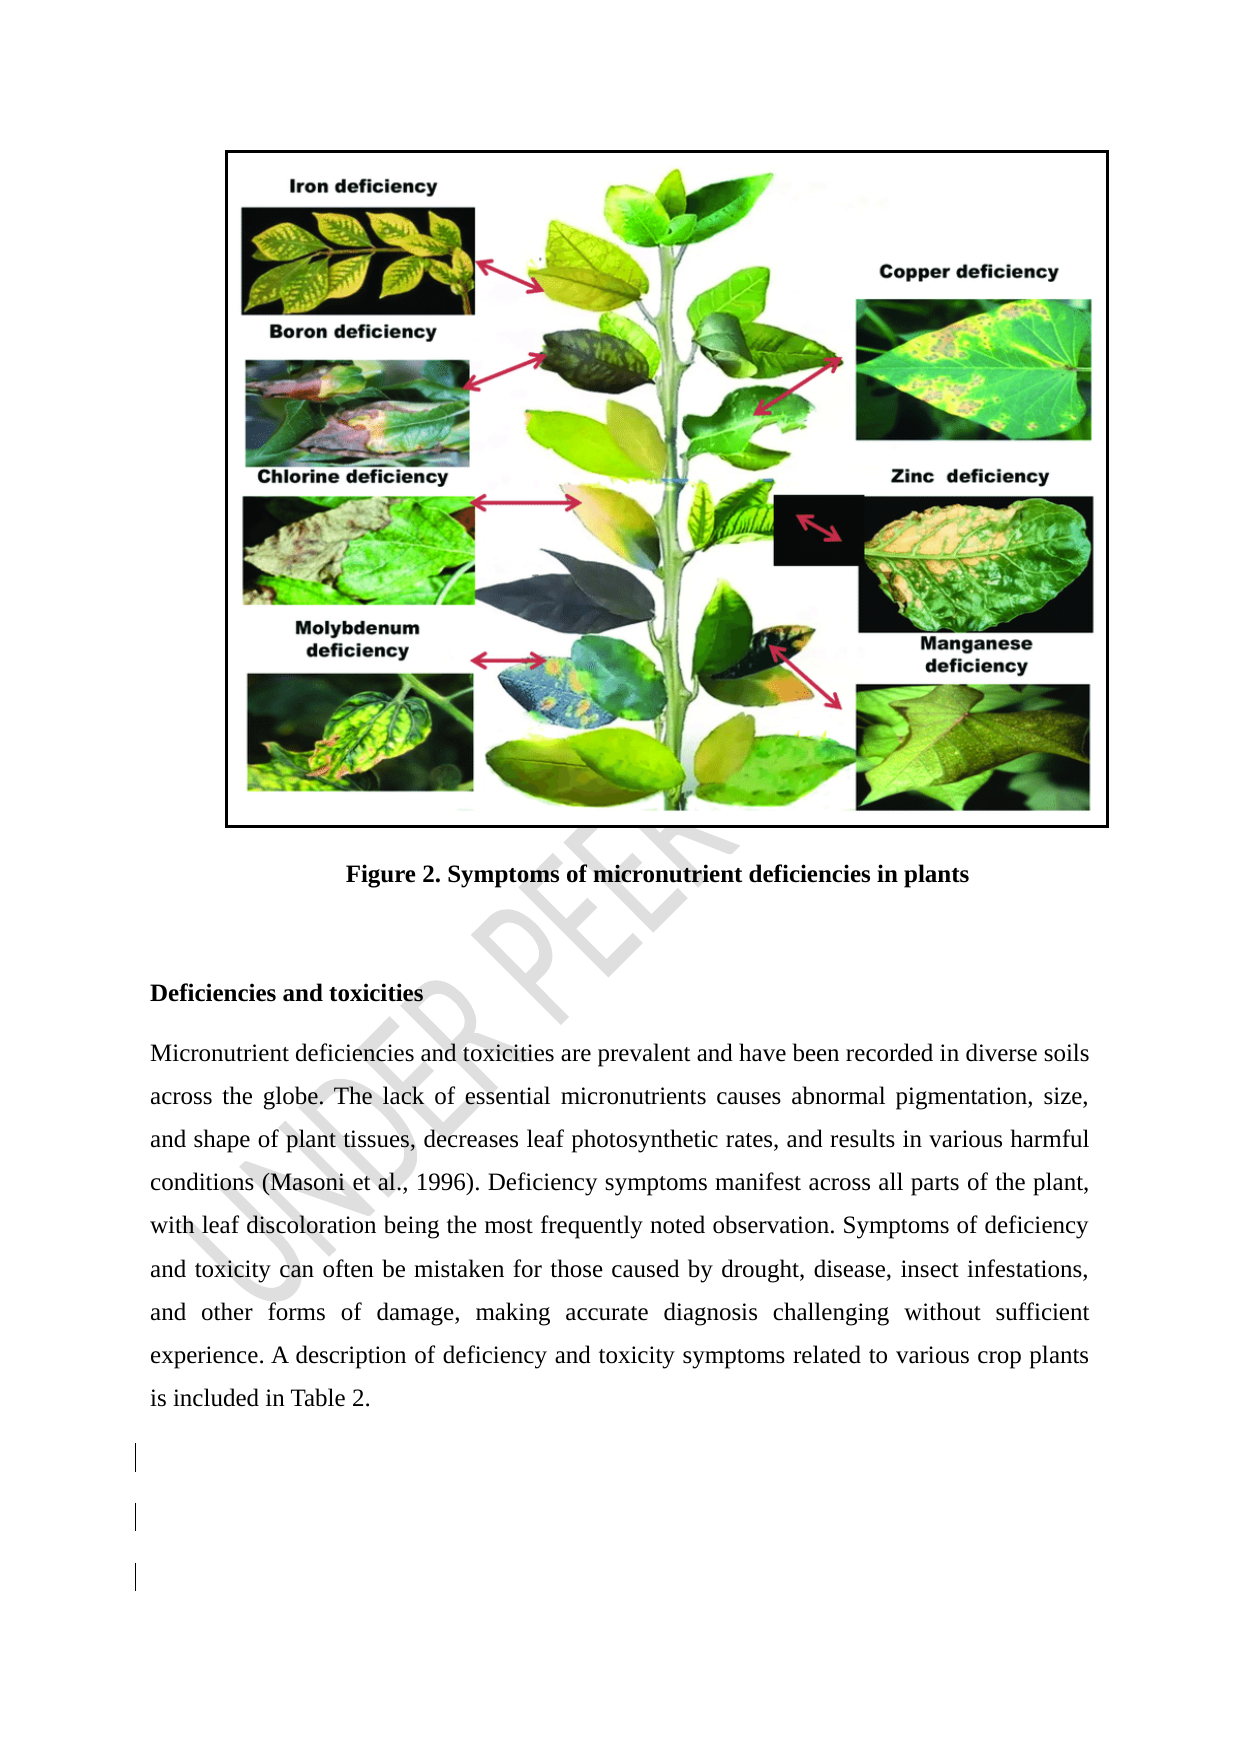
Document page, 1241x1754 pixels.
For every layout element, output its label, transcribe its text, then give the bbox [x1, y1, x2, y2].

text Deficiencies and toxicities [150, 978, 1090, 1007]
text Micronutrient deficiencies and toxicities are prevalent and have been recorded in diverse soils across the globe. The lack of essential micronutrients causes abnormal pigmentation, size, and shape of plant tissues, decreases leaf photosynthetic rates, and results in various harmful conditions (Masoni et al., 1996). Deficiency symptoms manifest across all parts of the plant, with leaf discoloration being the most frequently noted observation. Symptoms of deficiency and toxicity can often be mistaken for those caused by drought, disease, insect infestations, and other forms of damage, making accurate diagnosis challenging without sufficient experience. A description of deficiency and toxicity symptoms related to various crop plants is included in Table 2. [150, 1038, 1090, 1412]
picture [228, 153, 1106, 825]
text Figure 2. Symptoms of micronutrient deficiencies in plants [225, 859, 1090, 887]
